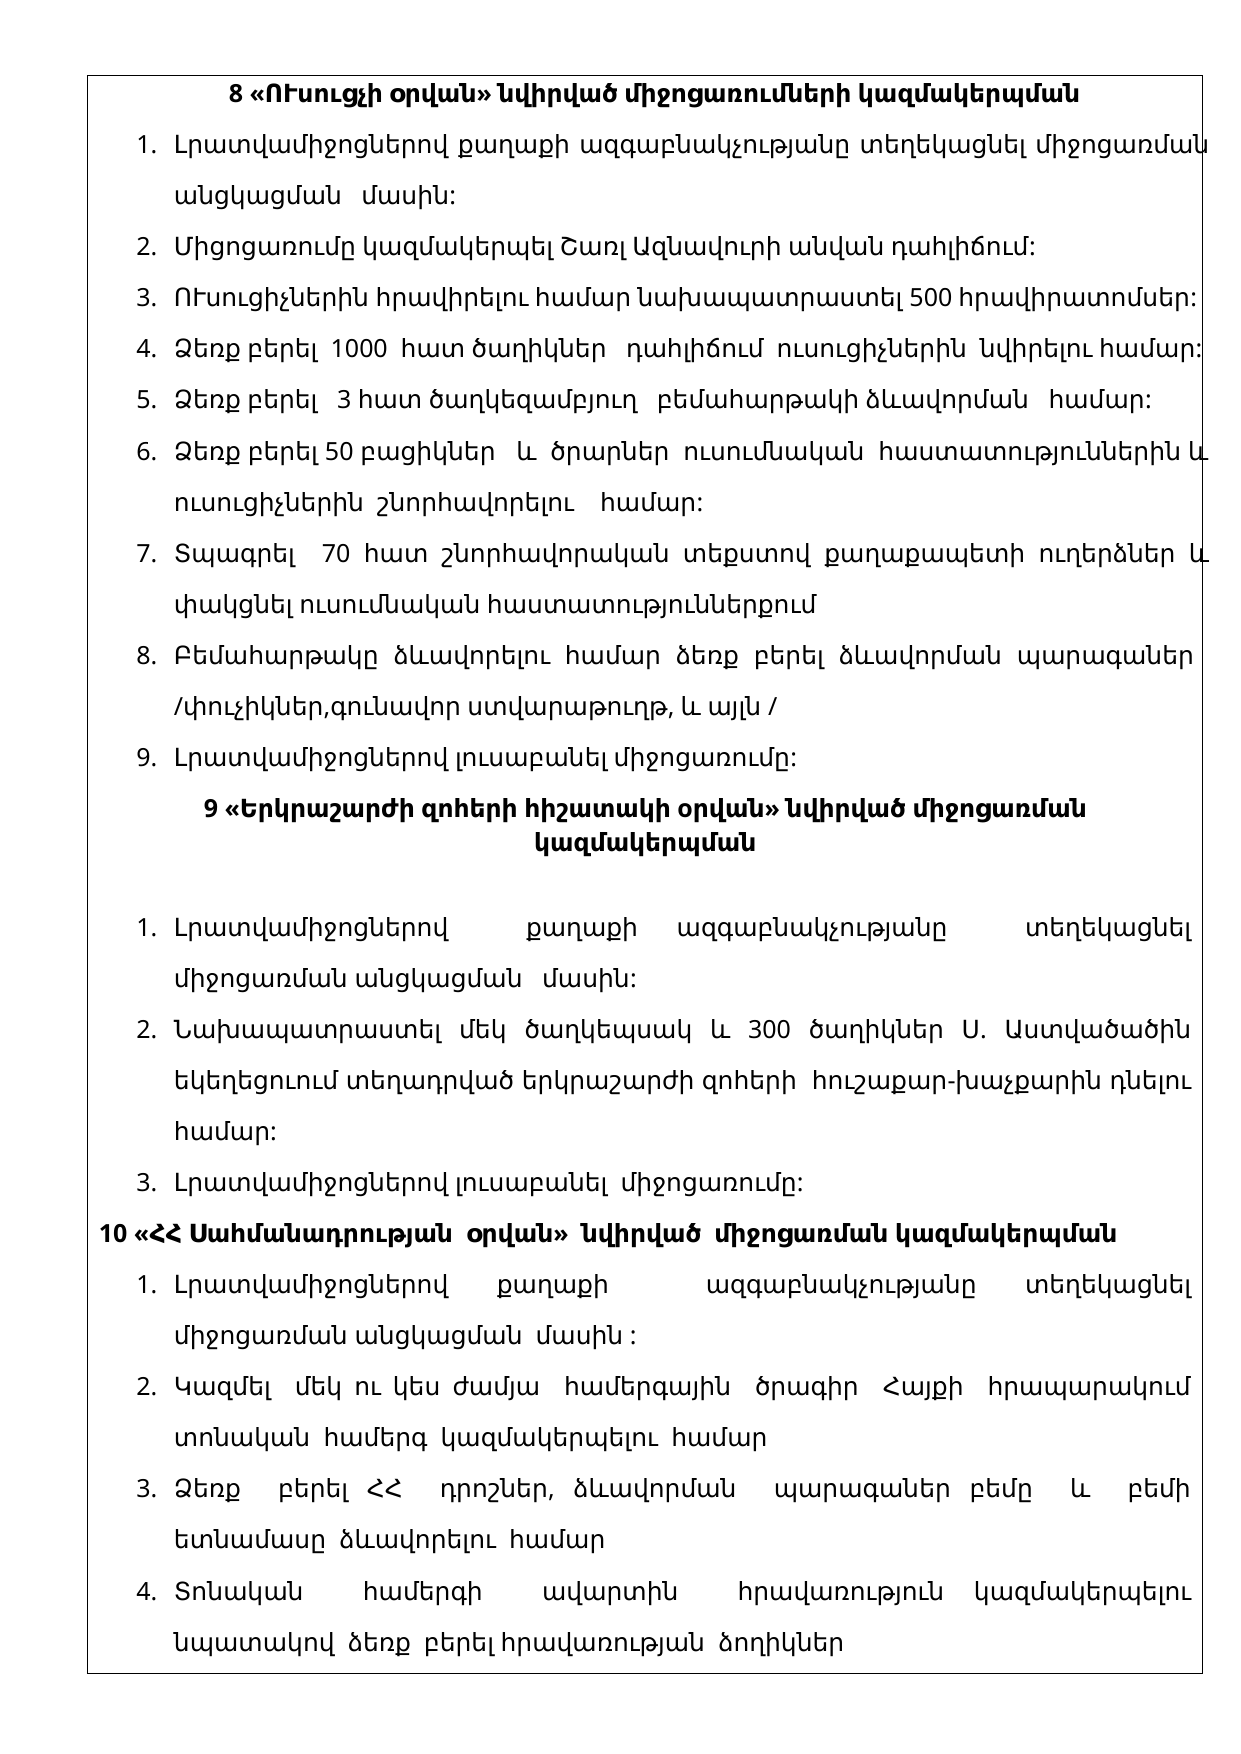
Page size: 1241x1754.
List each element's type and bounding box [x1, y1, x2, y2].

table_cell [88, 76, 1202, 1673]
